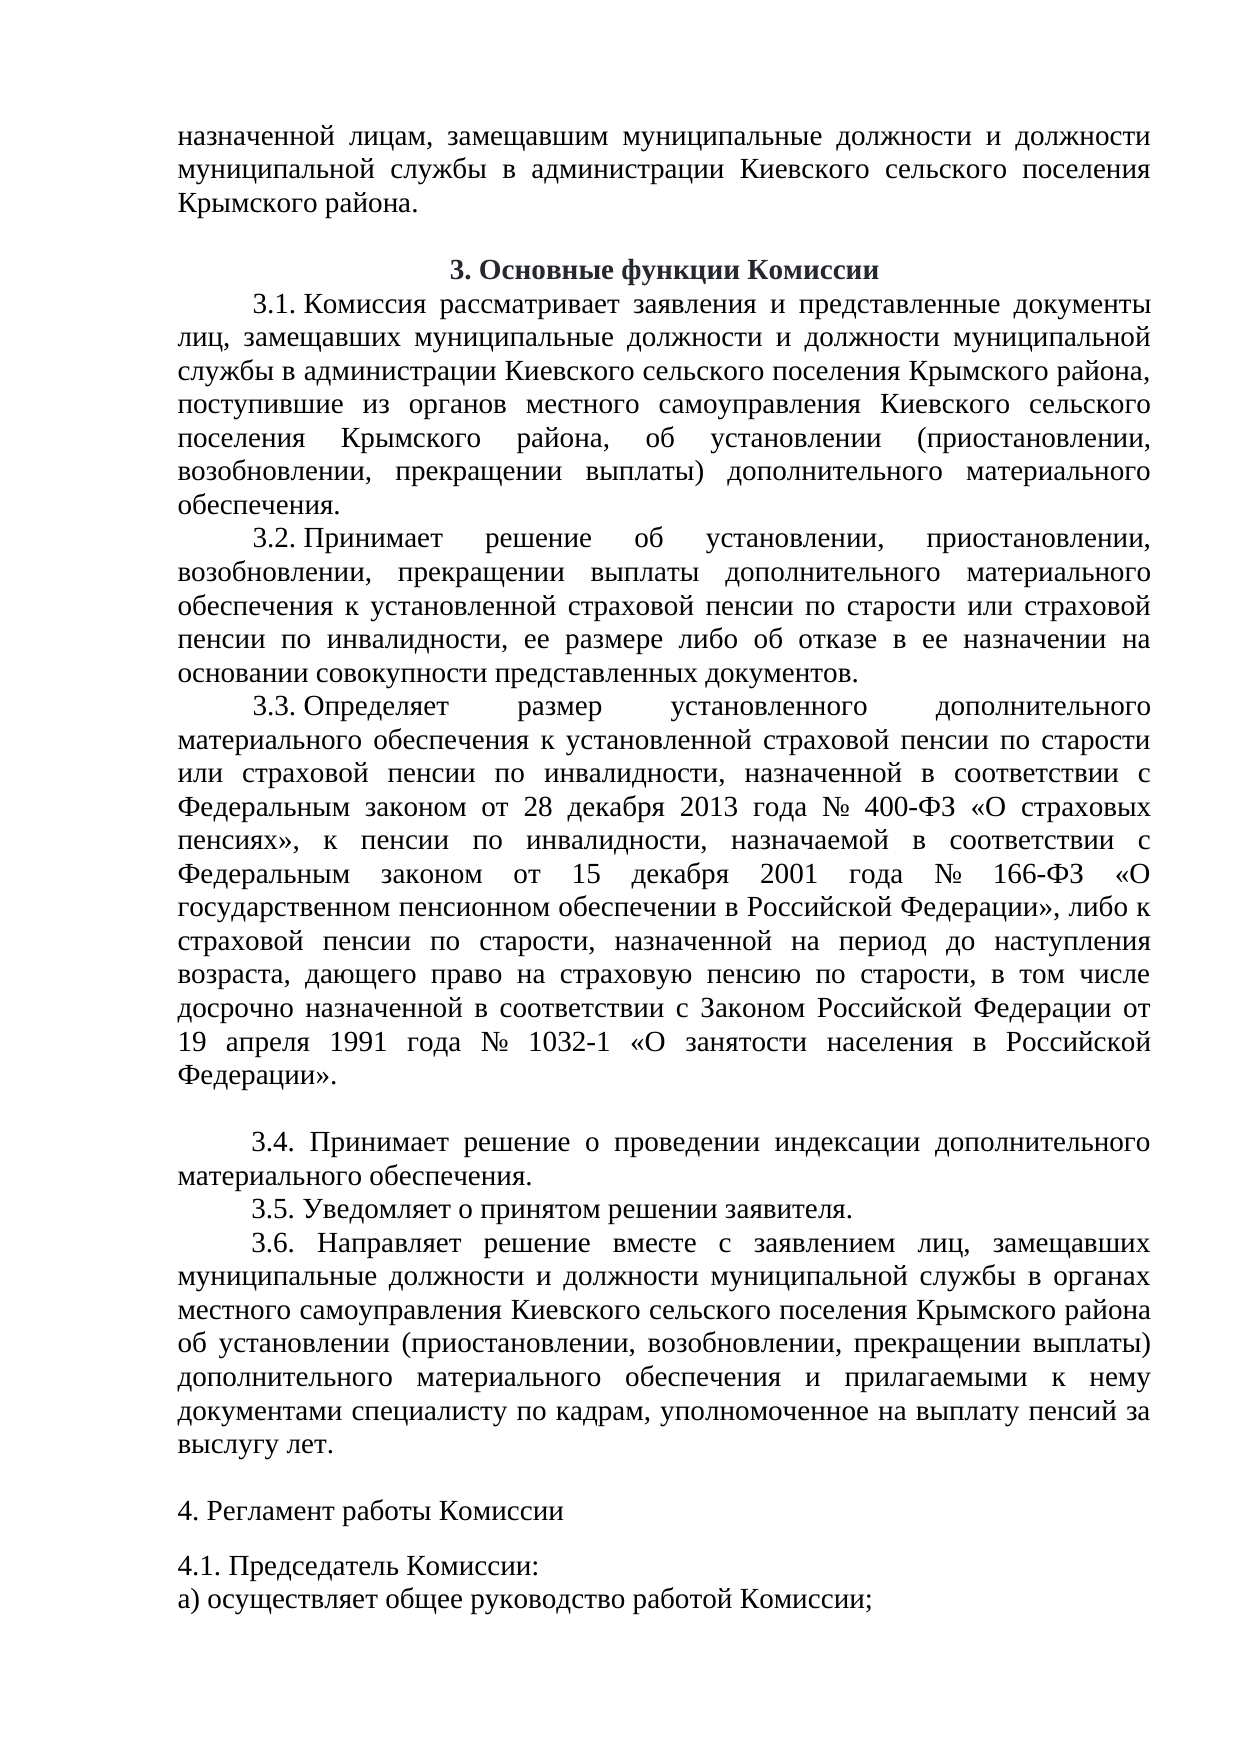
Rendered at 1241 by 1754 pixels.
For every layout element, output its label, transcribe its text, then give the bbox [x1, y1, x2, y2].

text 4.1. Председатель Комиссии: [177, 1548, 1152, 1581]
text 3.1. Комиссия рассматривает заявления и представленные документы лиц, замещавших муниципальные должности и должности муниципальной службы в администрации Киевского сельского поселения Крымского района, поступившие из органов местного самоуправления Киевского сельского поселения Крымского района, об установлении (приостановлении, возобновлении, прекращении выплаты) дополнительного материального обеспечения. [177, 286, 1152, 521]
text 4. Регламент работы Комиссии [177, 1493, 1152, 1527]
text 3. Основные функции Комиссии [177, 252, 1152, 286]
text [177, 118, 1152, 219]
text 3.4. Принимает решение о проведении индексации дополнительного материального обеспечения. [177, 1124, 1152, 1191]
text 3.3. Определяет размер установленного дополнительного материального обеспечения к установленной страховой пенсии по старости или страховой пенсии по инвалидности, назначенной в соответствии с Федеральным законом от 28 декабря 2013 года № 400-ФЗ «О страховых пенсиях», к пенсии по инвалидности, назначаемой в соответствии с Федеральным законом от 15 декабря 2001 года № 166-ФЗ «О государственном пенсионном обеспечении в Российской Федерации», либо к страховой пенсии по старости, назначенной на период до наступления возраста, дающего право на страховую пенсию по старости, в том числе досрочно назначенной в соответствии с Законом Российской Федерации от 19 апреля 1991 года № 1032-1 «О занятости населения в Российской Федерации». [177, 688, 1152, 1091]
text 3.6. Направляет решение вместе с заявлением лиц, замещавших муниципальные должности и должности муниципальной службы в органах местного самоуправления Киевского сельского поселения Крымского района об установлении (приостановлении, возобновлении, прекращении выплаты) дополнительного материального обеспечения и прилагаемыми к нему документами специалисту по кадрам, уполномоченное на выплату пенсий за выслугу лет. [177, 1225, 1152, 1460]
text 3.5. Уведомляет о принятом решении заявителя. [177, 1191, 1152, 1225]
text 3.2. Принимает решение об установлении, приостановлении, возобновлении, прекращении выплаты дополнительного материального обеспечения к установленной страховой пенсии по старости или страховой пенсии по инвалидности, ее размере либо об отказе в ее назначении на основании совокупности представленных документов. [177, 521, 1152, 688]
text а) осуществляет общее руководство работой Комиссии; [177, 1581, 1152, 1615]
